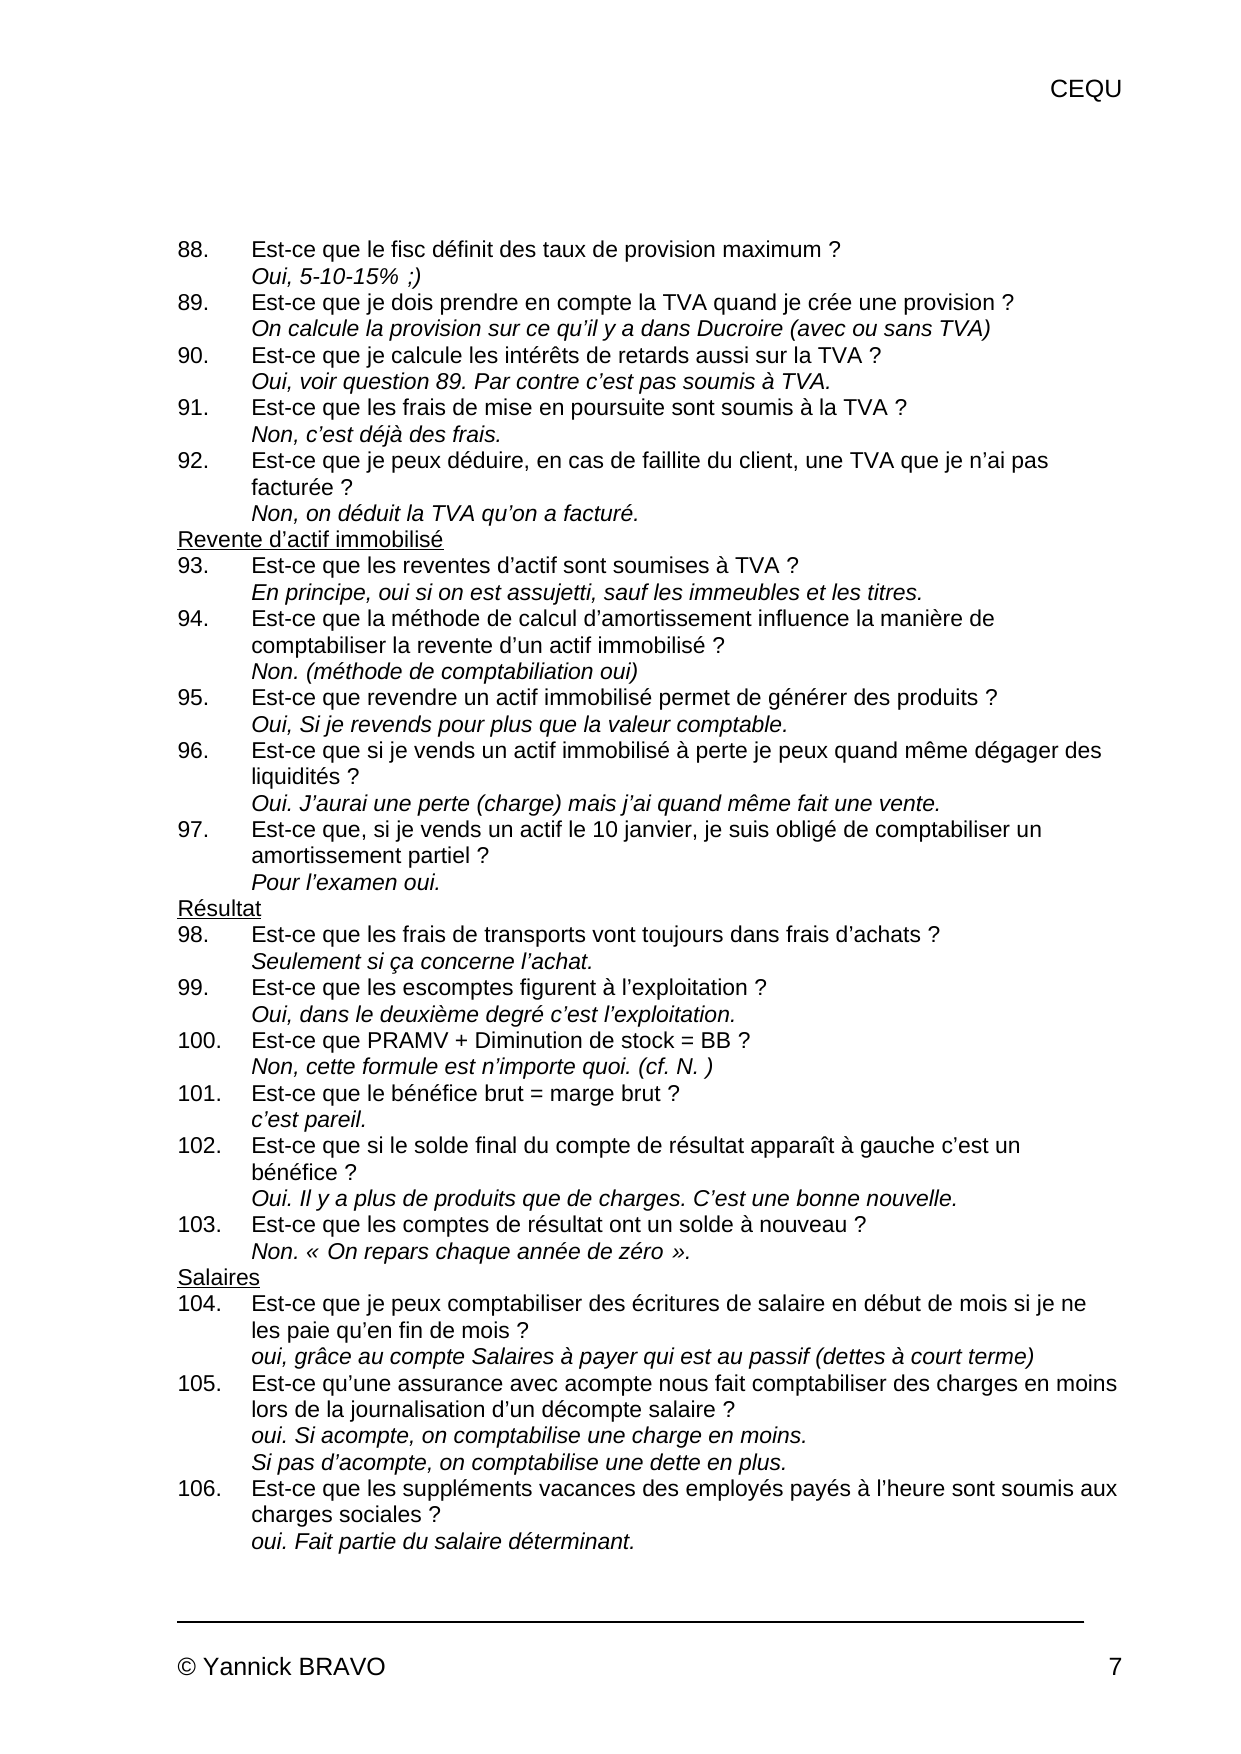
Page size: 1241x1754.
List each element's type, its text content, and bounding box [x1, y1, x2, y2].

list Est-ce que, si je vends un actif le 10 janvier, je suis obligé de comptabiliser un amortissement partiel ? Pour l’examen oui. [177, 816, 1122, 895]
list Est-ce que les reventes d’actif sont soumises à TVA ? En principe, oui si on est assujetti, sauf les immeubles et les titres. [177, 552, 1122, 605]
list Est-ce que je calcule les intérêts de retards aussi sur la TVA ? Oui, voir question 89. Par contre c’est pas soumis à TVA. [177, 342, 1122, 394]
list Est-ce que la méthode de calcul d’amortissement influence la manière de comptabiliser la revente d’un actif immobilisé ? Non. (méthode de comptabiliation oui) [177, 605, 1122, 684]
subtitle Revente d’actif immobilisé [177, 526, 1122, 552]
list Est-ce que revendre un actif immobilisé permet de générer des produits ? Oui, Si je revends pour plus que la valeur comptable. [177, 684, 1122, 737]
list Est-ce que le fisc définit des taux de provision maximum ? Oui, 5-10-15% ;) [177, 236, 1122, 289]
list Est-ce que je peux comptabiliser des écritures de salaire en début de mois si je ne les paie qu’en fin de mois ? oui, grâce au compte Salaires à payer qui est au passif (dettes à court terme) [177, 1290, 1122, 1369]
list Est-ce que les frais de mise en poursuite sont soumis à la TVA ? Non, c’est déjà des frais. [177, 394, 1122, 447]
list Est-ce que si le solde final du compte de résultat apparaît à gauche c’est un bénéfice ? Oui. Il y a plus de produits que de charges. C’est une bonne nouvelle. [177, 1132, 1122, 1211]
list Est-ce que le bénéfice brut = marge brut ? c’est pareil. [177, 1079, 1122, 1132]
list Est-ce que les suppléments vacances des employés payés à l’heure sont soumis aux charges sociales ? oui. Fait partie du salaire déterminant. [177, 1475, 1122, 1554]
list Est-ce que PRAMV + Diminution de stock = BB ? Non, cette formule est n’importe quoi. (cf. N. ) [177, 1027, 1122, 1079]
list Est-ce que je peux déduire, en cas de faillite du client, une TVA que je n’ai pas facturée ? Non, on déduit la TVA qu’on a facturé. [177, 447, 1122, 526]
subtitle Salaires [177, 1264, 1122, 1290]
list Est-ce qu’une assurance avec acompte nous fait comptabiliser des charges en moins lors de la journalisation d’un décompte salaire ? oui. Si acompte, on comptabilise une charge en moins. Si pas d’acompte, on comptabilise une dette en plus. [177, 1369, 1122, 1475]
list Est-ce que les frais de transports vont toujours dans frais d’achats ? Seulement si ça concerne l’achat. [177, 921, 1122, 974]
list Est-ce que si je vends un actif immobilisé à perte je peux quand même dégager des liquidités ? Oui. J’aurai une perte (charge) mais j’ai quand même fait une vente. [177, 737, 1122, 816]
subtitle Résultat [177, 895, 1122, 921]
list Est-ce que les comptes de résultat ont un solde à nouveau ? Non. « On repars chaque année de zéro ». [177, 1211, 1122, 1264]
list Est-ce que je dois prendre en compte la TVA quand je crée une provision ? On calcule la provision sur ce qu’il y a dans Ducroire (avec ou sans TVA) [177, 289, 1122, 342]
list Est-ce que les escomptes figurent à l’exploitation ? Oui, dans le deuxième degré c’est l’exploitation. [177, 974, 1122, 1027]
